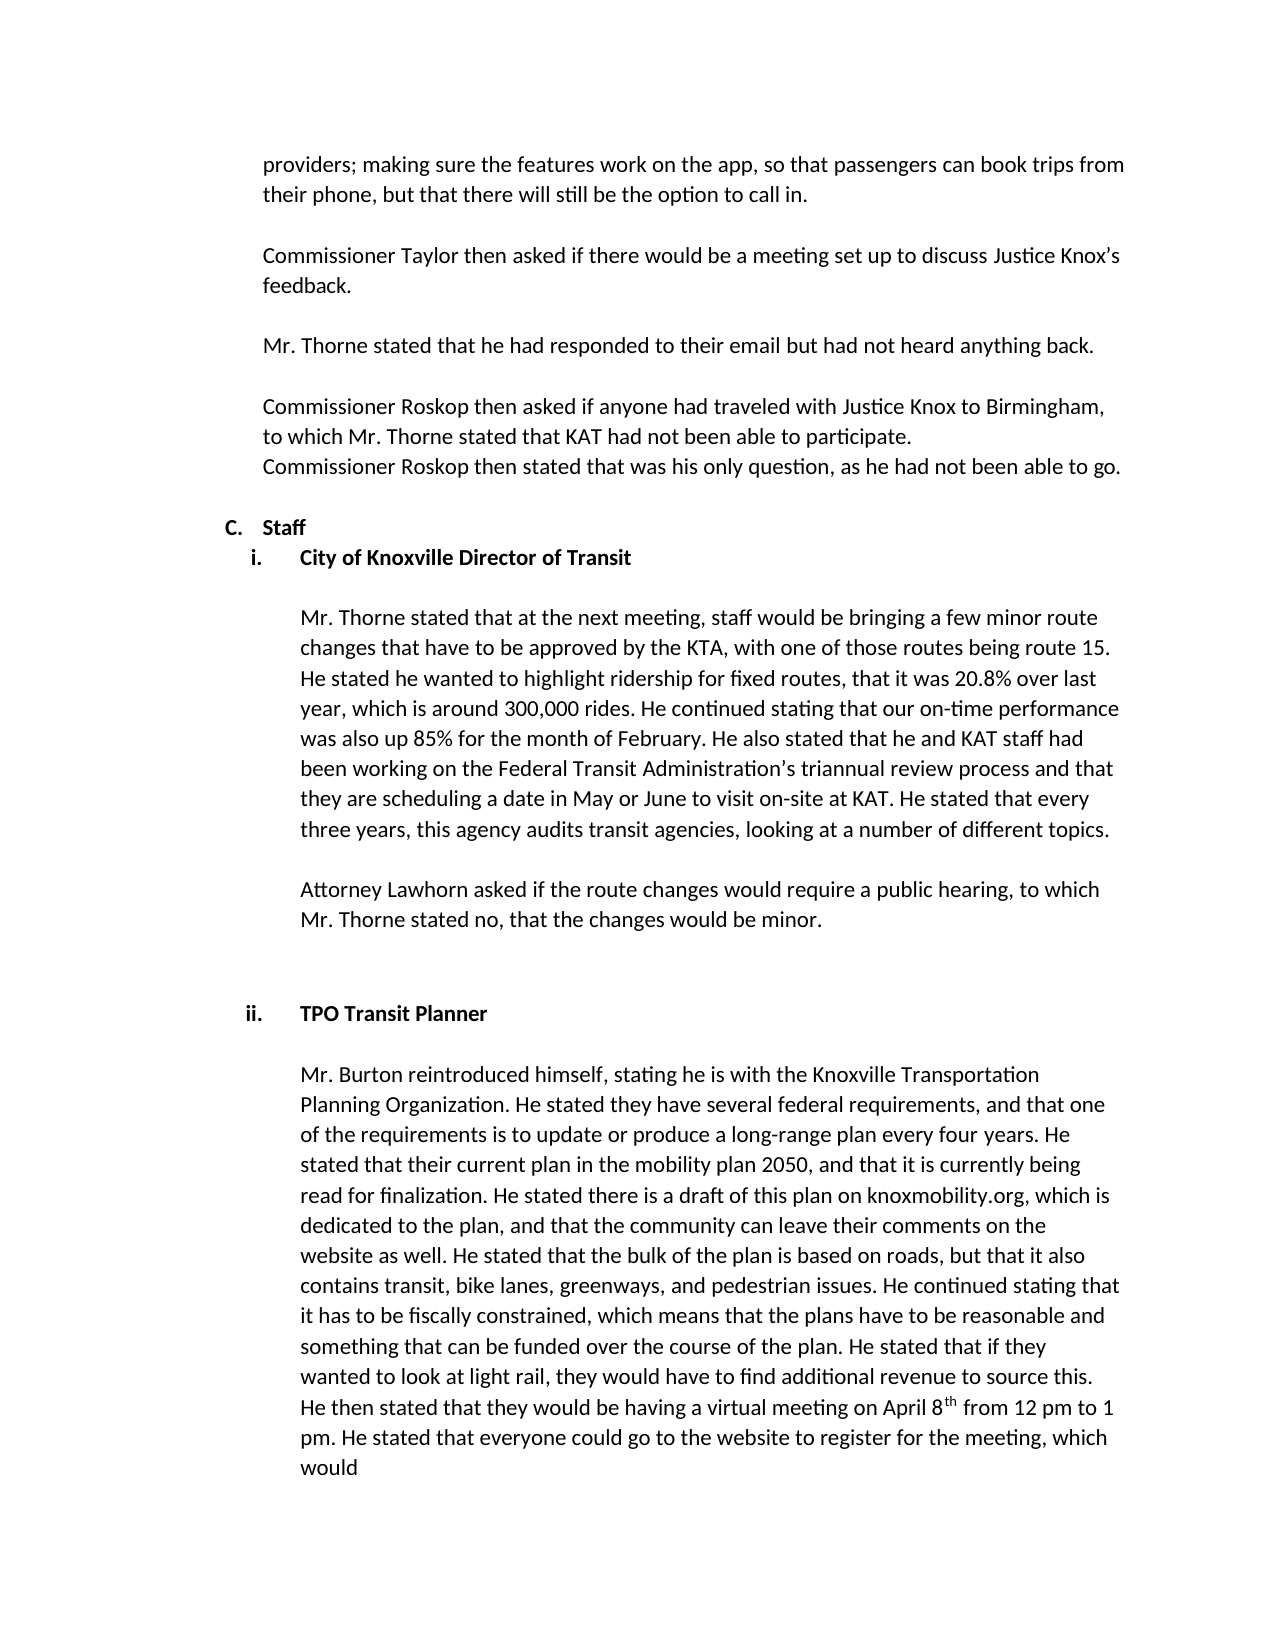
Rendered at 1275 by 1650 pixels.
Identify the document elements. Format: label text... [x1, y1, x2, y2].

text Commissioner Roskop then stated that was his only question, as he had not been able to go. [263, 452, 1135, 481]
list City of Knoxville Director of Transit [251, 543, 1135, 571]
text Commissioner Roskop then asked if anyone had traveled with Justice Knox to Birmingham, to which Mr. Thorne stated that KAT had not been able to participate. [263, 392, 1117, 450]
text Commissioner Taylor then asked if there would be a meeting set up to discuss Justice Knox’s [263, 241, 1135, 269]
text Mr. Thorne stated that at the next meeting, staff would be bringing a few minor route changes that have to be approved by the KTA, with one of those routes being route 15. He stated he wanted to highlight ridership for fixed routes, that it was 20.8% over last year, which is around 300,000 rides. He continued stating that our on-time performance was also up 85% for the month of February. He also stated that he and KAT staff had been working on the Federal Transit Administration’s triannual review process and that they are scheduling a date in May or June to visit on-site at KAT. He stated that every three years, this agency audits transit agencies, looking at a number of different topics. [300, 603, 1124, 843]
text Mr. Burton reintroduced himself, stating he is with the Knoxville Transportation Planning Organization. He stated they have several federal requirements, and that one of the requirements is to update or produce a long-range plan every four years. He stated that their current plan in the mobility plan 2050, and that it is currently being read for finalization. He stated there is a draft of this plan on knoxmobility.org, which is dedicated to the plan, and that the community can leave their comments on the website as well. He stated that the bulk of the plan is based on roads, but that it also contains transit, bike lanes, greenways, and pedestrian issues. He continued stating that it has to be fiscally constrained, which means that the plans have to be reasonable and something that can be funded over the course of the plan. He stated that if they wanted to look at light rail, they would have to find additional revenue to source this. He then stated that they would be having a virtual meeting on April 8th from 12 pm to 1 pm. He stated that everyone could go to the website to register for the meeting, which would [300, 1060, 1121, 1481]
text Mr. Thorne stated that he had responded to their email but had not heard anything back. [263, 332, 1135, 359]
text feedback. [263, 271, 1135, 299]
text Attorney Lawhorn asked if the route changes would require a public hearing, to which Mr. Thorne stated no, that the changes would be minor. [300, 875, 1124, 933]
list TPO Transit Planner [245, 999, 1135, 1027]
text providers; making sure the features work on the app, so that passengers can book trips from their phone, but that there will still be the option to call in. [263, 150, 1135, 208]
list Staff [225, 513, 1135, 541]
